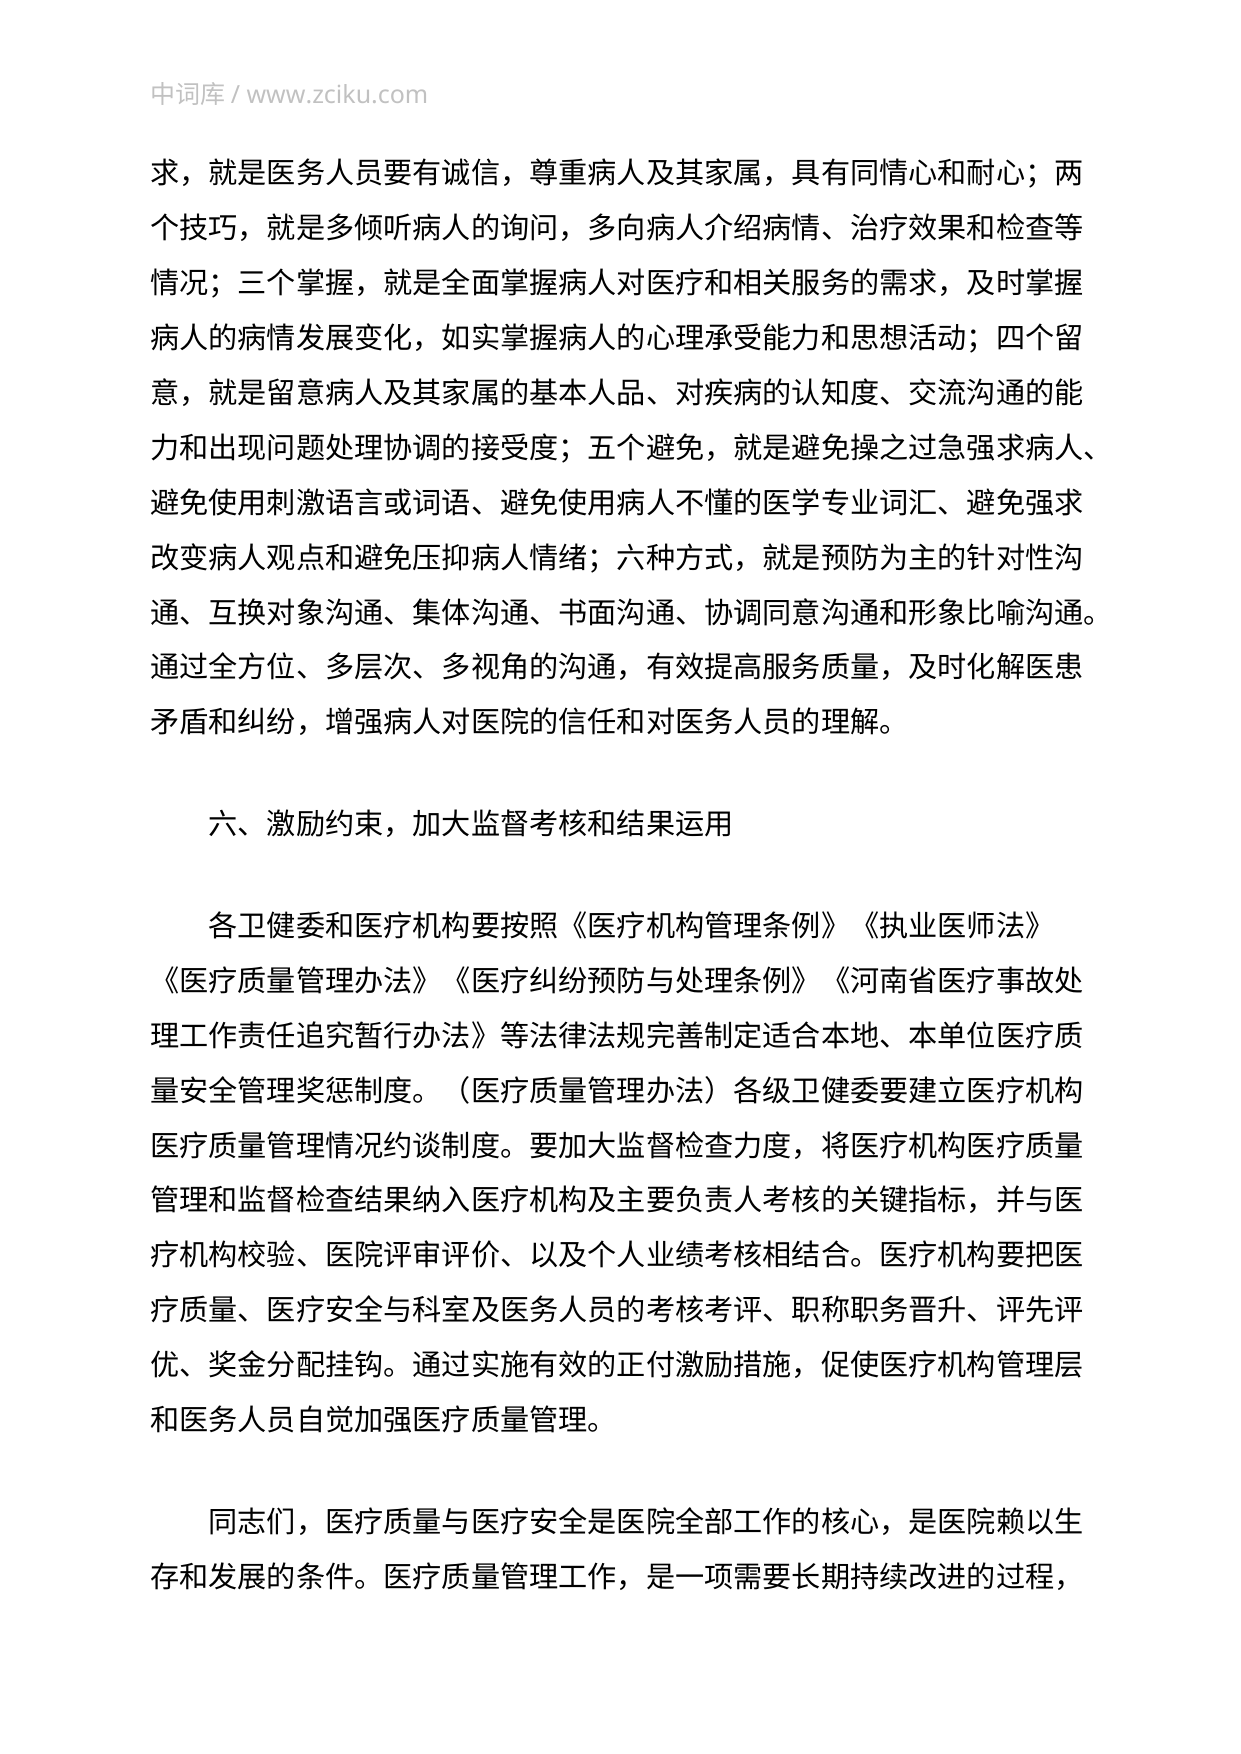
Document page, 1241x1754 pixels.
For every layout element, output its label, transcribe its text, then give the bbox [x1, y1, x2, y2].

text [150, 150, 1090, 741]
text 六、激励约束，加大监督考核和结果运用 [150, 801, 1090, 843]
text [150, 1498, 1090, 1596]
text 各卫健委和医疗机构要按照《医疗机构管理条例》《执业医师法》《医疗质量管理办法》《医疗纠纷预防与处理条例》《河南省医疗事故处理工作责任追究暂行办法》等法律法规完善制定适合本地、本单位医疗质量安全管理奖惩制度。（医疗质量管理办法）各级卫健委要建立医疗机构医疗质量管理情况约谈制度。要加大监督检查力度，将医疗机构医疗质量管理和监督检查结果纳入医疗机构及主要负责人考核的关键指标，并与医疗机构校验、医院评审评价、以及个人业绩考核相结合。医疗机构要把医疗质量、医疗安全与科室及医务人员的考核考评、职称职务晋升、评先评优、奖金分配挂钩。通过实施有效的正付激励措施，促使医疗机构管理层和医务人员自觉加强医疗质量管理。 [150, 902, 1090, 1439]
